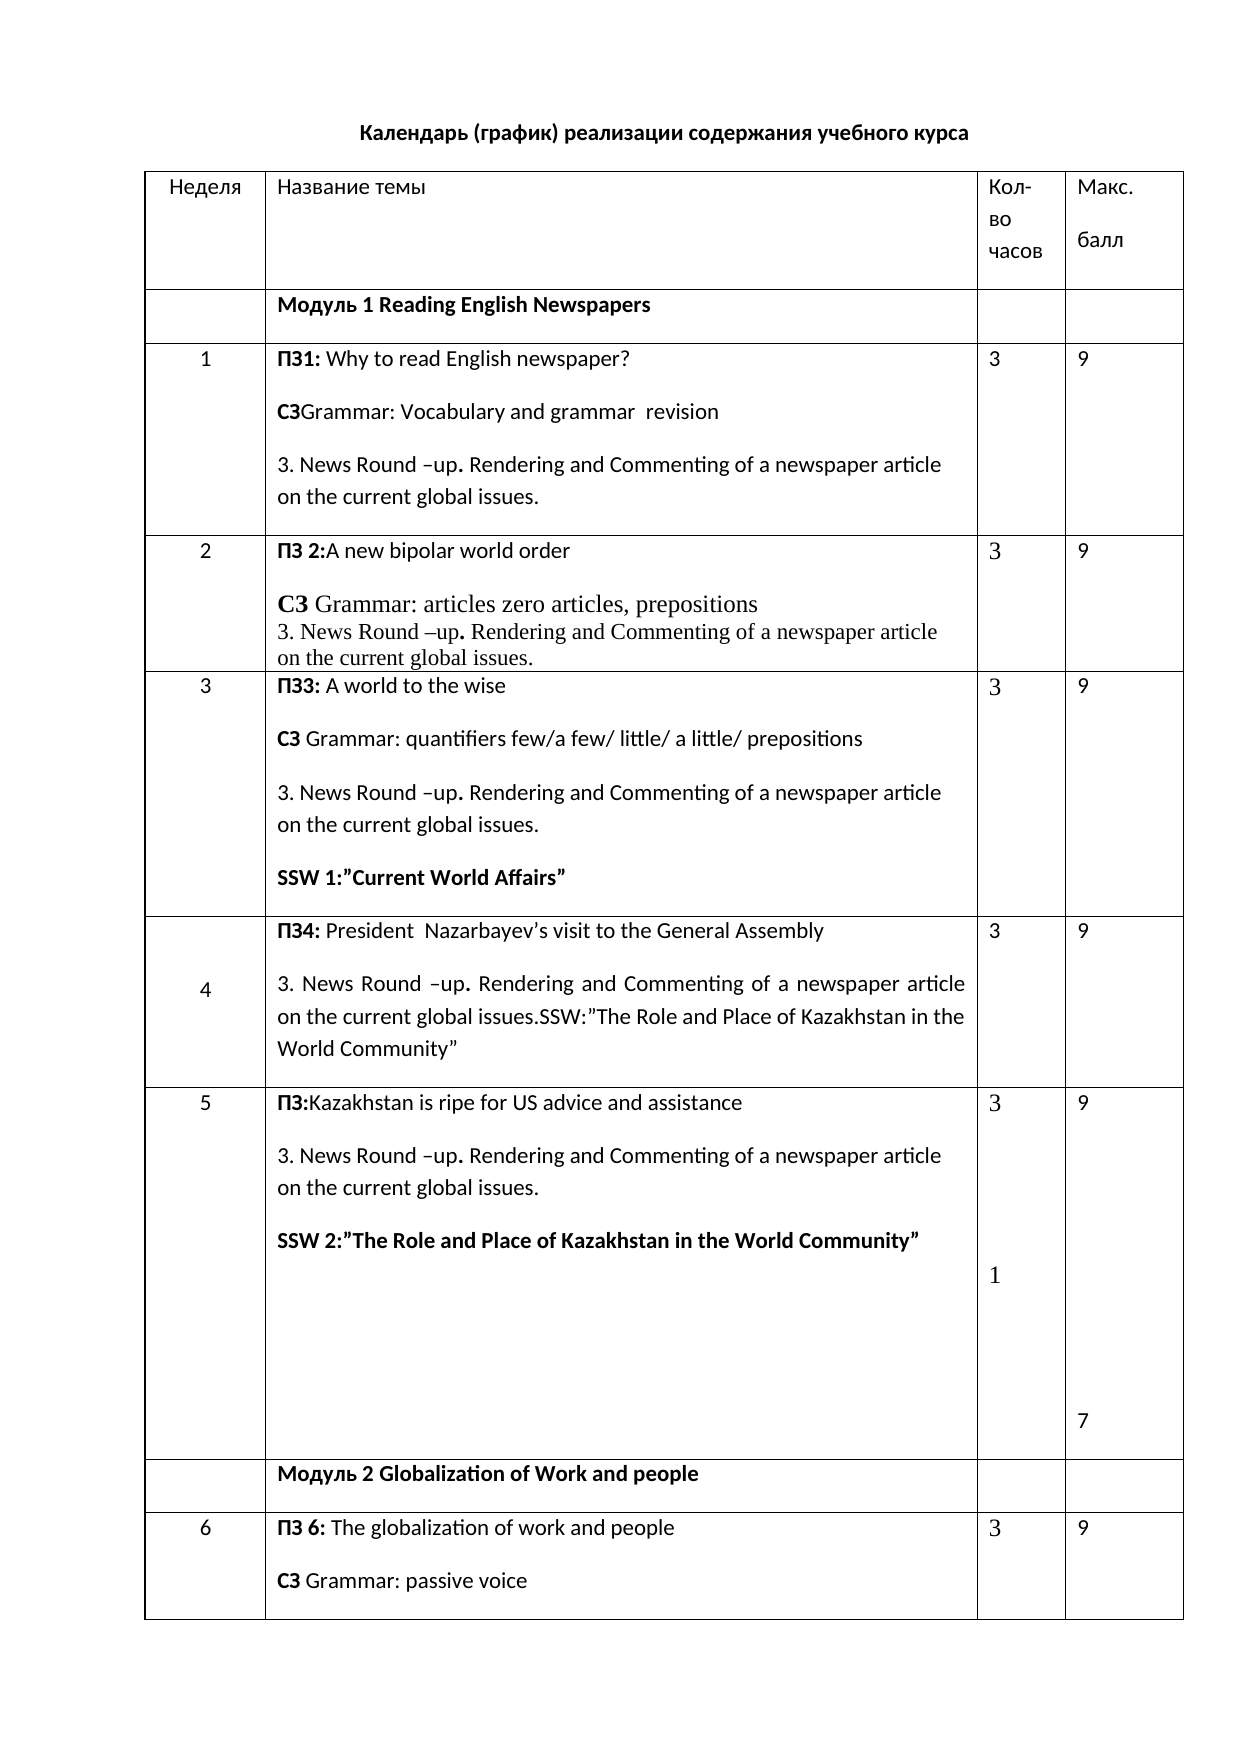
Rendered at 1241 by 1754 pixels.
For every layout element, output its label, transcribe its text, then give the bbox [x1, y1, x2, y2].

table_cell 3 1 [978, 1088, 1065, 1458]
table_cell Модуль 1 Reading English Newspapers [266, 290, 977, 343]
table_cell [146, 290, 265, 343]
table_cell 3 [978, 672, 1065, 916]
table_cell 9 [1066, 536, 1183, 671]
table_cell 9 [1066, 344, 1183, 535]
table_header Название темы [266, 172, 977, 289]
table_cell 3 [978, 917, 1065, 1087]
table_cell [1066, 290, 1183, 343]
table_cell 6 [146, 1513, 265, 1619]
table_header Кол-во часов [978, 172, 1065, 289]
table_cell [266, 1513, 977, 1619]
table_header Макс. балл [1066, 172, 1183, 289]
table_cell 5 [146, 1088, 265, 1458]
table_cell [146, 1460, 265, 1512]
table_cell ПЗ3: A world to the wise СЗ Grammar: quantifiers few/a few/ little/ a little/ prepositions 3. News Round –up. Rendering and Commenting of a newspaper article on the current global issues. SSW 1:”Current World Affairs” [266, 672, 977, 916]
table_cell 3 [978, 1513, 1065, 1619]
table_cell [1066, 1460, 1183, 1512]
table_cell 2 [146, 536, 265, 671]
table_cell ПЗ1: Why to read English newspaper? СЗGrammar: Vocabulary and grammar revision 3. News Round –up. Rendering and Commenting of a newspaper article on the current global issues. [266, 344, 977, 535]
table_cell Модуль 2 Globalization of Work and people [266, 1460, 977, 1512]
table_cell [978, 290, 1065, 343]
table_cell ПЗ 2:A new bipolar world order СЗ Grammar: articles zero articles, prepositions 3. News Round –up. Rendering and Commenting of a newspaper article on the current global issues. [266, 536, 977, 671]
table_cell 3 [146, 672, 265, 916]
table_cell 1 [146, 344, 265, 535]
table_cell [978, 1460, 1065, 1512]
table_cell 9 7 [1066, 1088, 1183, 1458]
table_cell ПЗ4: President Nazarbayev’s visit to the General Assembly 3. News Round –up. Rendering and Commenting of a newspaper article on the current global issues.SSW:”The Role and Place of Kazakhstan in the World Community” [266, 917, 977, 1087]
table_cell 9 [1066, 917, 1183, 1087]
table_cell 9 [1066, 672, 1183, 916]
table_cell 3 [978, 344, 1065, 535]
table_cell 9 [1066, 1513, 1183, 1619]
table_cell 4 [146, 917, 265, 1087]
table_cell 3 [978, 536, 1065, 671]
table_header Неделя [146, 172, 265, 289]
table_cell ПЗ:Kazakhstan is ripe for US advice and assistance 3. News Round –up. Rendering and Commenting of a newspaper article on the current global issues. SSW 2:”The Role and Place of Kazakhstan in the World Community” [266, 1088, 977, 1458]
text Календарь (график) реализации содержания учебного курса [177, 118, 1152, 146]
